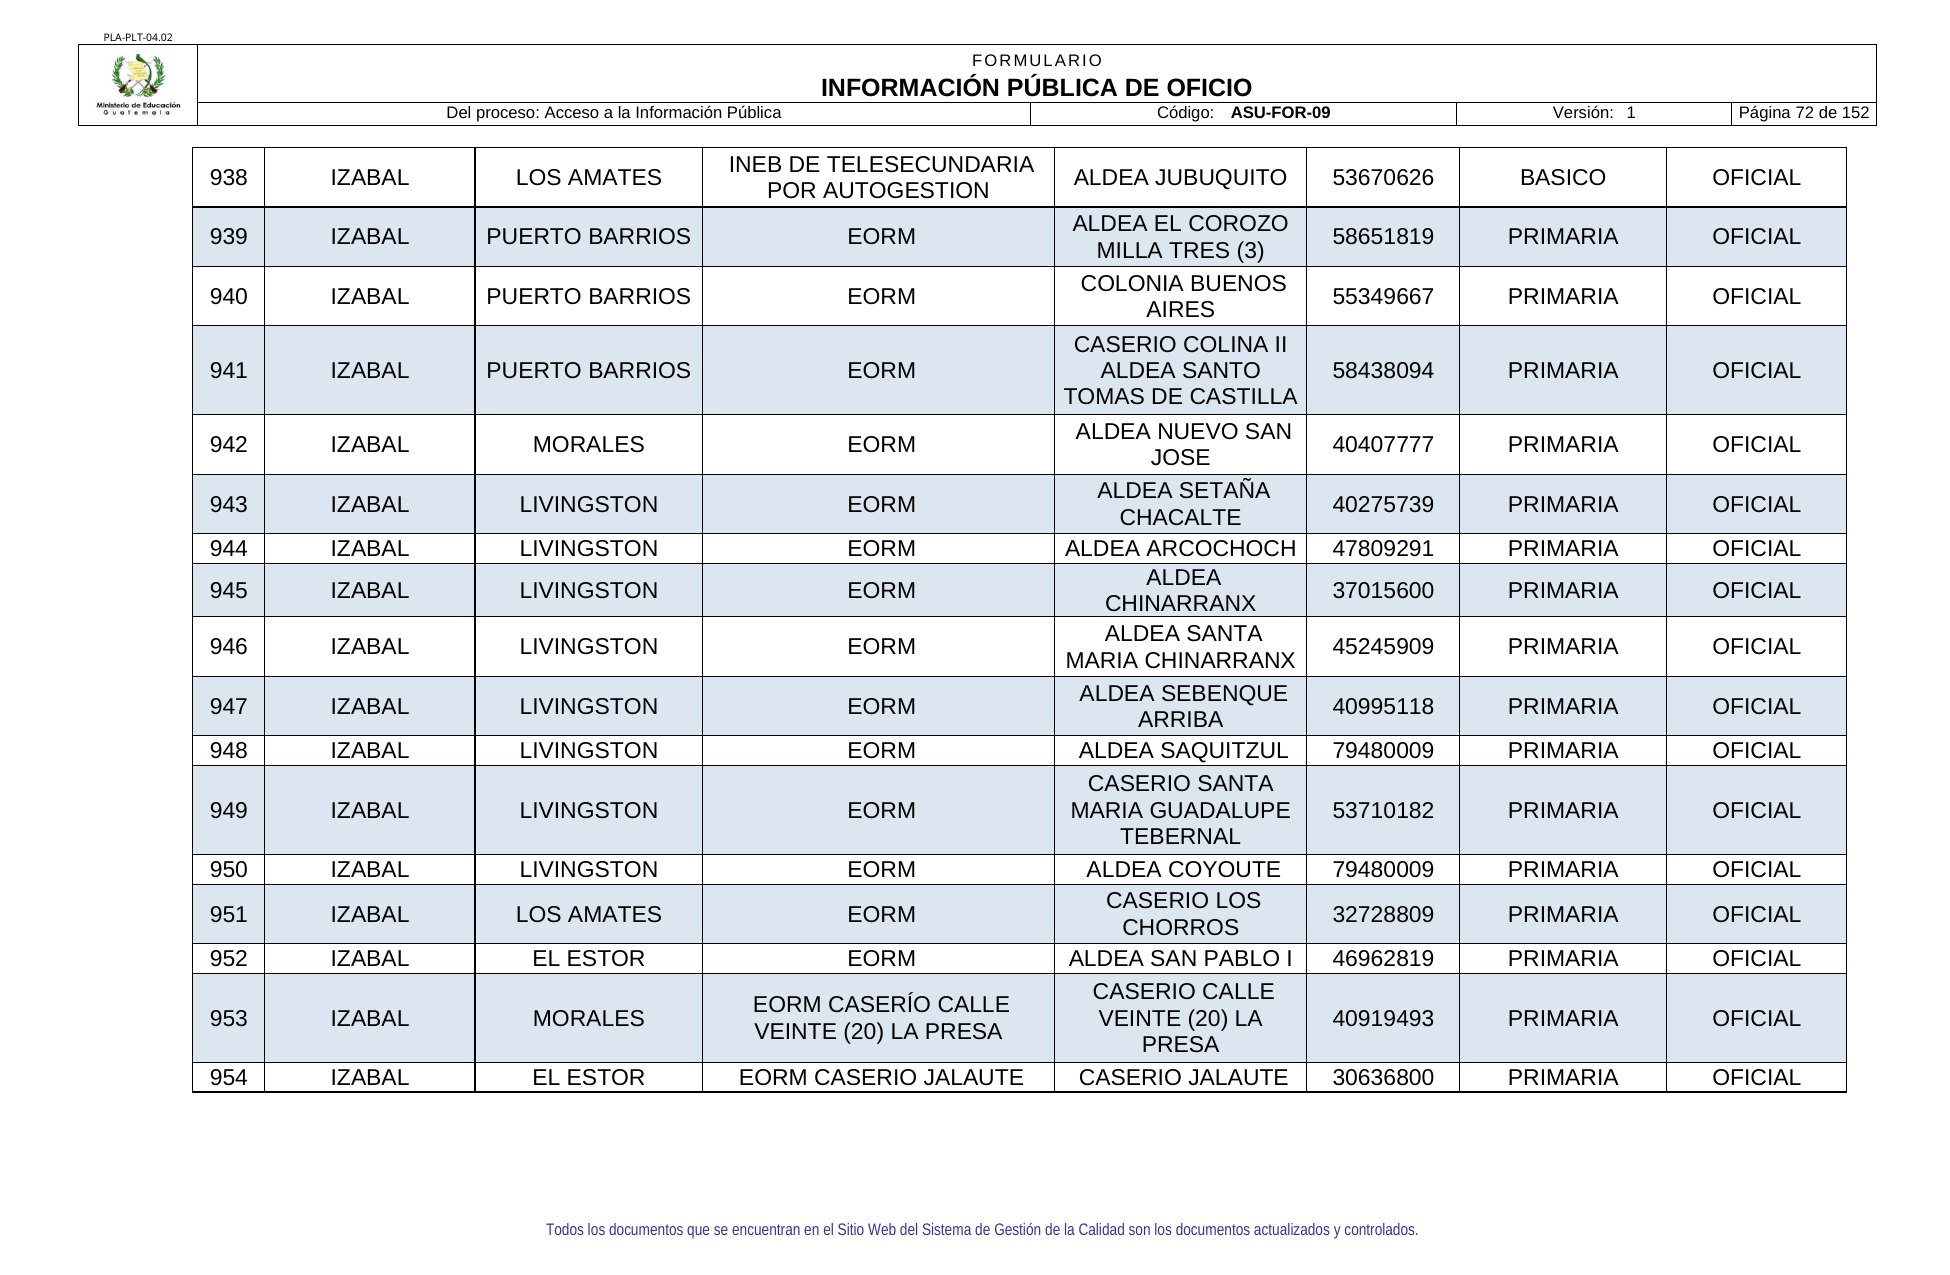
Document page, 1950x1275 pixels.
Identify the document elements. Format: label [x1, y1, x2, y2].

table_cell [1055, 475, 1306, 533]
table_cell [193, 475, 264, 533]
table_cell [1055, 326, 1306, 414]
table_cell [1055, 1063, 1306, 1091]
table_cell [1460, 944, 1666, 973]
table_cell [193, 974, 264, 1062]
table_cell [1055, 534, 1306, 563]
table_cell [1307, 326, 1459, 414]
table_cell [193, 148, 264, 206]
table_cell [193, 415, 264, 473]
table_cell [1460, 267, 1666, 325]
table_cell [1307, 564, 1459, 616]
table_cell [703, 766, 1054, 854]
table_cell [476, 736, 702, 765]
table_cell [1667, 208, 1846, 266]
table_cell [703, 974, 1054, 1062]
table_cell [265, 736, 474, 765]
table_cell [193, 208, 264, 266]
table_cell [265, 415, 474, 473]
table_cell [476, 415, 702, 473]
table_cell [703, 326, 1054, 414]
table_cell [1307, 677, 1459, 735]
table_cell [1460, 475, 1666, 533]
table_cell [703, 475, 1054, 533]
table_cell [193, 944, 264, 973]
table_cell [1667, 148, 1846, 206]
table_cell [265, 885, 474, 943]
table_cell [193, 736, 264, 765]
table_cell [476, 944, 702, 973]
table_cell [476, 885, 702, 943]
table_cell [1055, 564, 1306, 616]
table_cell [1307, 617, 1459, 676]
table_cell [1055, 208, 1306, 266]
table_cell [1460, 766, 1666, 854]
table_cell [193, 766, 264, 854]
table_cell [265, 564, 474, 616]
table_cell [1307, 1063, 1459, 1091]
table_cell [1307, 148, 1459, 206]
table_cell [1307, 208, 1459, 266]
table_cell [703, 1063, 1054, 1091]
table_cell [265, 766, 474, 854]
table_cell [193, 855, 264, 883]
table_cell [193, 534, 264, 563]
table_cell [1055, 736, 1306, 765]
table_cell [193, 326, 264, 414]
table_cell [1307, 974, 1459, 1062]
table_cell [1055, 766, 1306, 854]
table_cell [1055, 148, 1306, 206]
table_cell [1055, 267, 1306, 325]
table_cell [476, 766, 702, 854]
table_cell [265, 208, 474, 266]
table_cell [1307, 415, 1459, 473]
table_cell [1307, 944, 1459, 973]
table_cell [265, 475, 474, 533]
picture [95, 51, 181, 117]
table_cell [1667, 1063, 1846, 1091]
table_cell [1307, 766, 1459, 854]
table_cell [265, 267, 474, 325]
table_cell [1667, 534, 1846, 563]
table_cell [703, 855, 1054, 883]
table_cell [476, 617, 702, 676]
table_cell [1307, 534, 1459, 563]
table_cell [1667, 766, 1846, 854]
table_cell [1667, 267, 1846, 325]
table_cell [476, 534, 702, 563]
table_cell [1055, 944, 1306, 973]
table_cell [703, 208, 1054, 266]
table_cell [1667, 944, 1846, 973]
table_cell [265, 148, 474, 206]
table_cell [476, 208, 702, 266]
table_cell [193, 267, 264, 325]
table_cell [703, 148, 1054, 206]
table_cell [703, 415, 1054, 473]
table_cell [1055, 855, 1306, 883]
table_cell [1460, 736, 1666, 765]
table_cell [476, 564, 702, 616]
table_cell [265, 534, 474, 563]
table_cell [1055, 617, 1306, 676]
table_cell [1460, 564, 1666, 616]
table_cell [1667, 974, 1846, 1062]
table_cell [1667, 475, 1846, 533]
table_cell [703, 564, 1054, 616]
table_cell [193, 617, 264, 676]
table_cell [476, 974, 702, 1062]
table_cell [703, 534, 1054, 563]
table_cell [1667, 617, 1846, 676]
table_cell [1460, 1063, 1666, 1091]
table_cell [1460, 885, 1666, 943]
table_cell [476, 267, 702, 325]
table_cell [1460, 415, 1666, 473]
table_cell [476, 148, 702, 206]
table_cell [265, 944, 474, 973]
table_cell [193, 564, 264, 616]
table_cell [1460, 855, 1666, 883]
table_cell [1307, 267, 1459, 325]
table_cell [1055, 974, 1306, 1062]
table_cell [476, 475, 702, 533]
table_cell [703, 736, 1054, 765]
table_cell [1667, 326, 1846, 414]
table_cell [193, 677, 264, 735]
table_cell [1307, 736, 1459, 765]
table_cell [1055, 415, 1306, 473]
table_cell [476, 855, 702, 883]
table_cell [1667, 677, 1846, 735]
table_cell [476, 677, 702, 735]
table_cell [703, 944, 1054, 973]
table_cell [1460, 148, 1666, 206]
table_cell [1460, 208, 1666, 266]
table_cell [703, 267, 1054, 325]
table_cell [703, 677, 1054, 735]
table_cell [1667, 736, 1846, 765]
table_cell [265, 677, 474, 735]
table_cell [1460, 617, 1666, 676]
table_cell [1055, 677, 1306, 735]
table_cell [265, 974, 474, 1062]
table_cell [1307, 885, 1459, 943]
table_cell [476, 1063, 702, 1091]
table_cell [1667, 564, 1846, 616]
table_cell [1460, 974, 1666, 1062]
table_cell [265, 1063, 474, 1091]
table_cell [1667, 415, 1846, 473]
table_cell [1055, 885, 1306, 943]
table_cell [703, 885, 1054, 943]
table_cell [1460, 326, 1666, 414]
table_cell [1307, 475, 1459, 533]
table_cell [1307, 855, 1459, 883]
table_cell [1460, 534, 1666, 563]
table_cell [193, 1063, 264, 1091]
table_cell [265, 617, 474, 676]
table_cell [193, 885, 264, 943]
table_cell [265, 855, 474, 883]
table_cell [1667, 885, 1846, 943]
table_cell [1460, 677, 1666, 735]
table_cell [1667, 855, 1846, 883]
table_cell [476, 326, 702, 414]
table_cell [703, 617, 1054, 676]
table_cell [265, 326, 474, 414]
